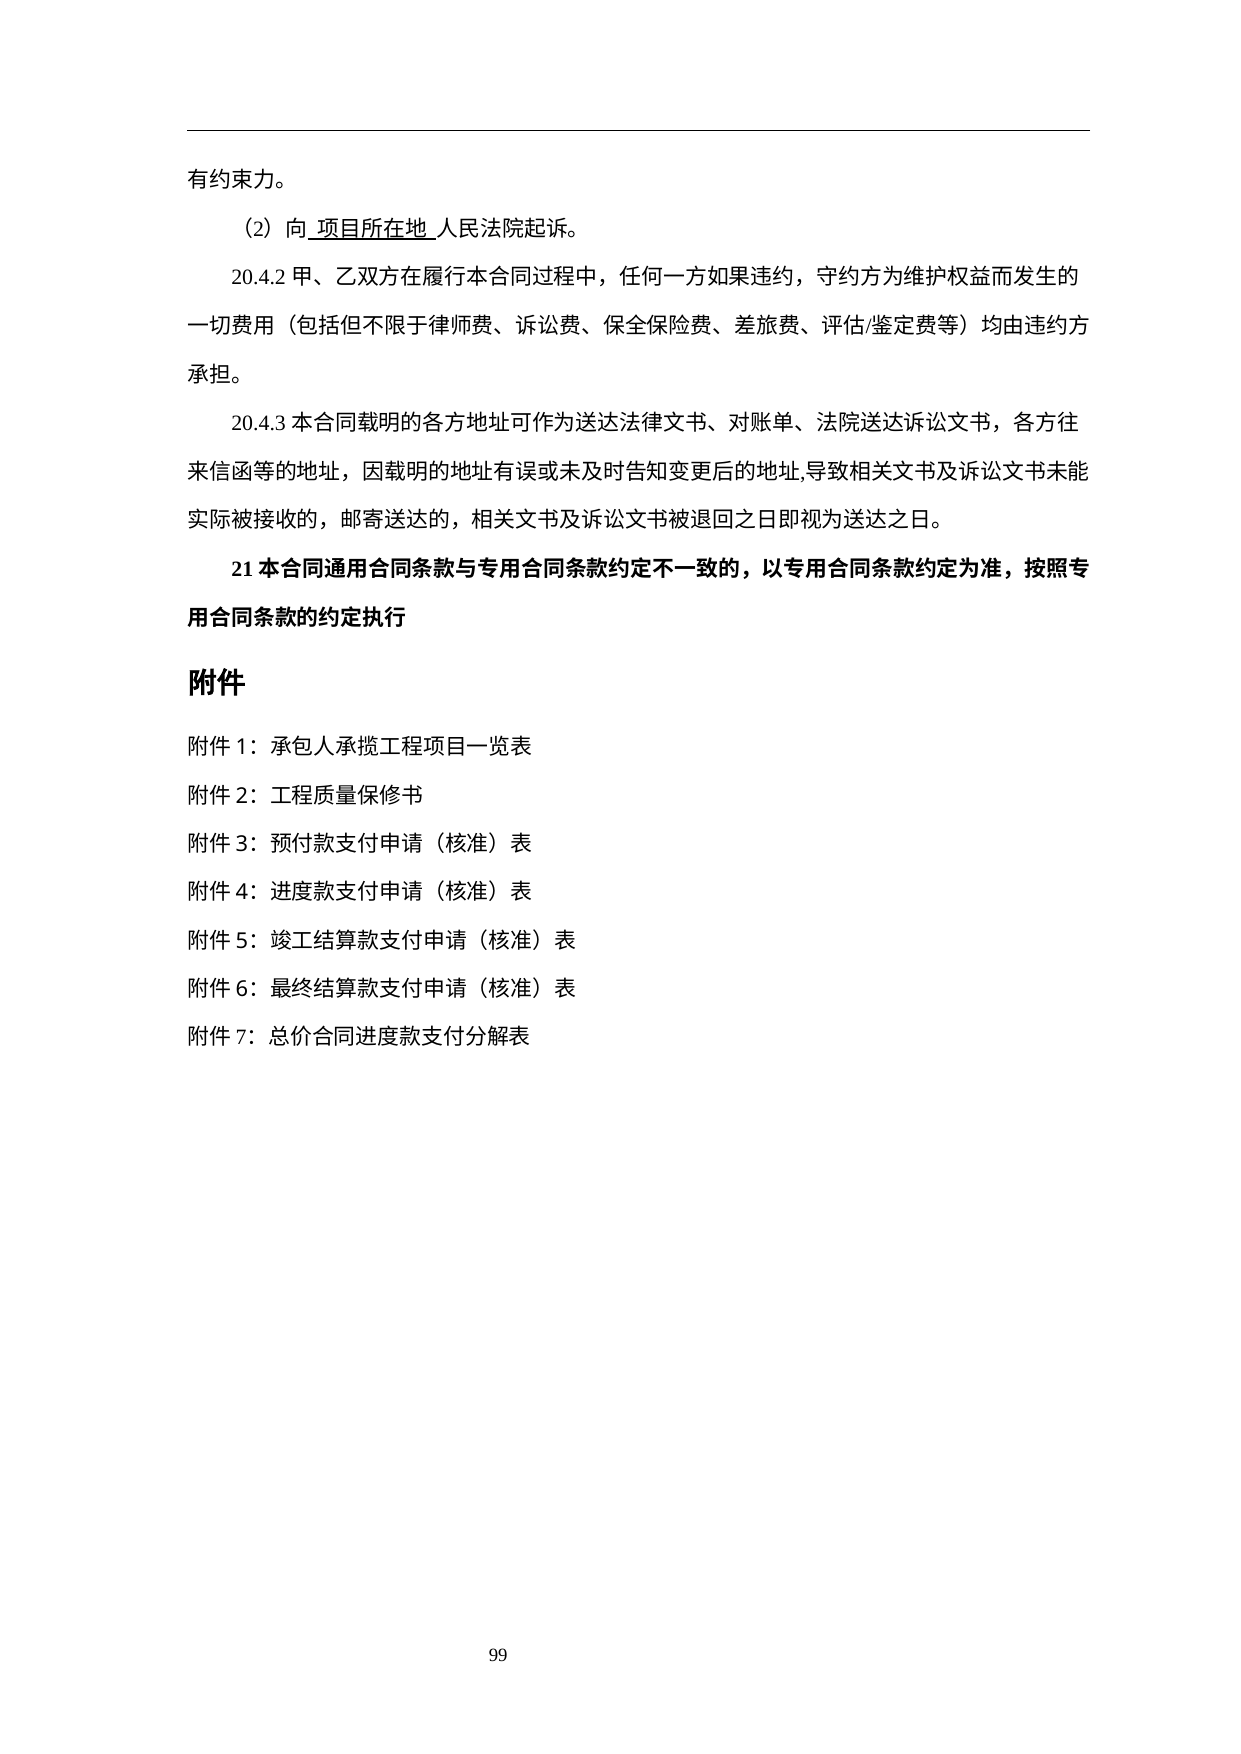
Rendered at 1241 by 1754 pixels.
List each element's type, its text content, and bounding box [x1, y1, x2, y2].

text 20.4.3 本合同载明的各方地址可作为送达法律文书、对账单、法院送达诉讼文书，各方往来信函等的地址，因载明的地址有误或未及时告知变更后的地址,导致相关文书及诉讼文书未能实际被接收的，邮寄送达的，相关文书及诉讼文书被退回之日即视为送达之日。 [187, 404, 1090, 534]
text 附件7：总价合同进度款支付分解表 [187, 1019, 1090, 1051]
text 附件 [187, 647, 1090, 712]
text 附件5：竣工结算款支付申请（核准）表 [187, 922, 1090, 955]
text 附件4：进度款支付申请（核准）表 [187, 874, 1090, 906]
text 20.4.2 甲、乙双方在履行本合同过程中，任何一方如果违约，守约方为维护权益而发生的一切费用（包括但不限于律师费、诉讼费、保全保险费、差旅费、评估/鉴定费等）均由违约方承担。 [187, 259, 1090, 389]
text 附件2：工程质量保修书 [187, 777, 1090, 810]
text 附件3：预付款支付申请（核准）表 [187, 826, 1090, 858]
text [187, 162, 1090, 194]
text 21 本合同通用合同条款与专用合同条款约定不一致的，以专用合同条款约定为准，按照专用合同条款的约定执行 [187, 550, 1090, 632]
text （2）向 项目所在地 人民法院起诉。 [187, 210, 1090, 243]
text 附件6：最终结算款支付申请（核准）表 [187, 971, 1090, 1003]
text 附件1：承包人承揽工程项目一览表 [187, 729, 1090, 761]
